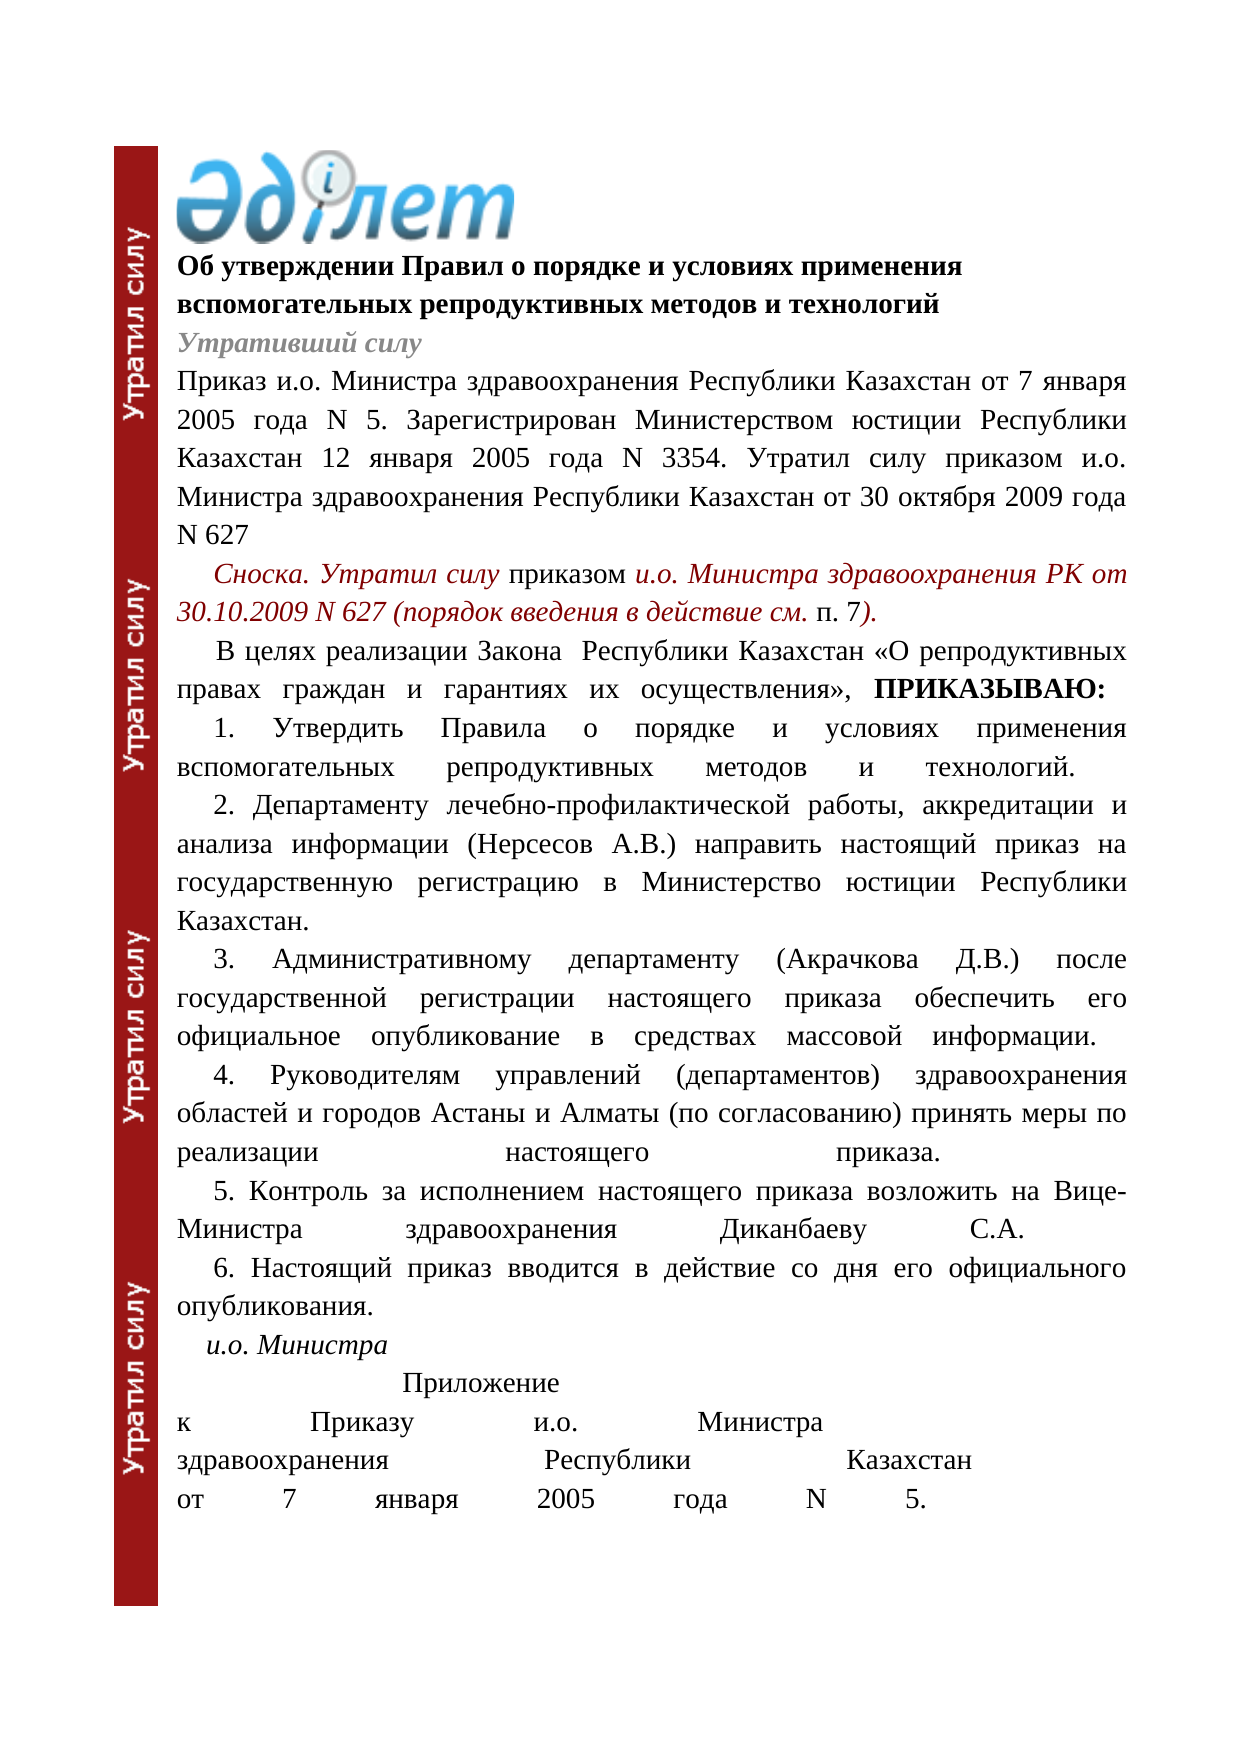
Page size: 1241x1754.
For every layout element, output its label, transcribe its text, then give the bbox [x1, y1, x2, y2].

text Приложение к Приказу и.о. Министра здравоохранения Республики Казахстан от 7 января 2005 года N 5. [112, 1365, 1128, 1553]
picture [114, 551, 158, 556]
picture [114, 628, 158, 633]
picture [114, 1322, 158, 1327]
text Утративший силу [112, 325, 1128, 358]
picture [176, 150, 515, 244]
text Сноска. Утратил силу приказом и.о. Министра здравоохранения РК от 30.10.2009 N 627 (порядок введения в действие см. п. 7). [112, 556, 1128, 628]
text и.о. Министра [112, 1327, 1128, 1360]
text Об утверждении Правил о порядке и условиях применения вспомогательных репродуктивных методов и технологий [112, 248, 1128, 320]
text Приказ и.о. Министра здравоохранения Республики Казахстан от 7 января 2005 года N 5. Зарегистрирован Министерством юстиции Республики Казахстан 12 января 2005 года N 3354. Утратил силу приказом и.о. Министра здравоохранения Республики Казахстан от 30 октября 2009 года N 627 [112, 363, 1128, 551]
picture [114, 358, 158, 363]
picture [114, 146, 158, 248]
picture [114, 320, 158, 325]
picture [114, 1553, 158, 1606]
picture [114, 1360, 158, 1365]
text В целях реализации Закона Республики Казахстан «О репродуктивных правах граждан и гарантиях их осуществления», ПРИКАЗЫВАЮ: 1. Утвердить Правила о порядке и условиях применения вспомогательных репродуктивных методов и технологий. 2. Департаменту лечебно-профилактической работы, аккредитации и анализа информации (Нерсесов А.В.) направить настоящий приказ на государственную регистрацию в Министерство юстиции Республики Казахстан. 3. Административному департаменту (Акрачкова Д.В.) после государственной регистрации настоящего приказа обеспечить его официальное опубликование в средствах массовой информации. 4. Руководителям управлений (департаментов) здравоохранения областей и городов Астаны и Алматы (по согласованию) принять меры по реализации настоящего приказа. 5. Контроль за исполнением настоящего приказа возложить на Вице-Министра здравоохранения Диканбаеву С.А. 6. Настоящий приказ вводится в действие со дня его официального опубликования. [112, 633, 1128, 1322]
